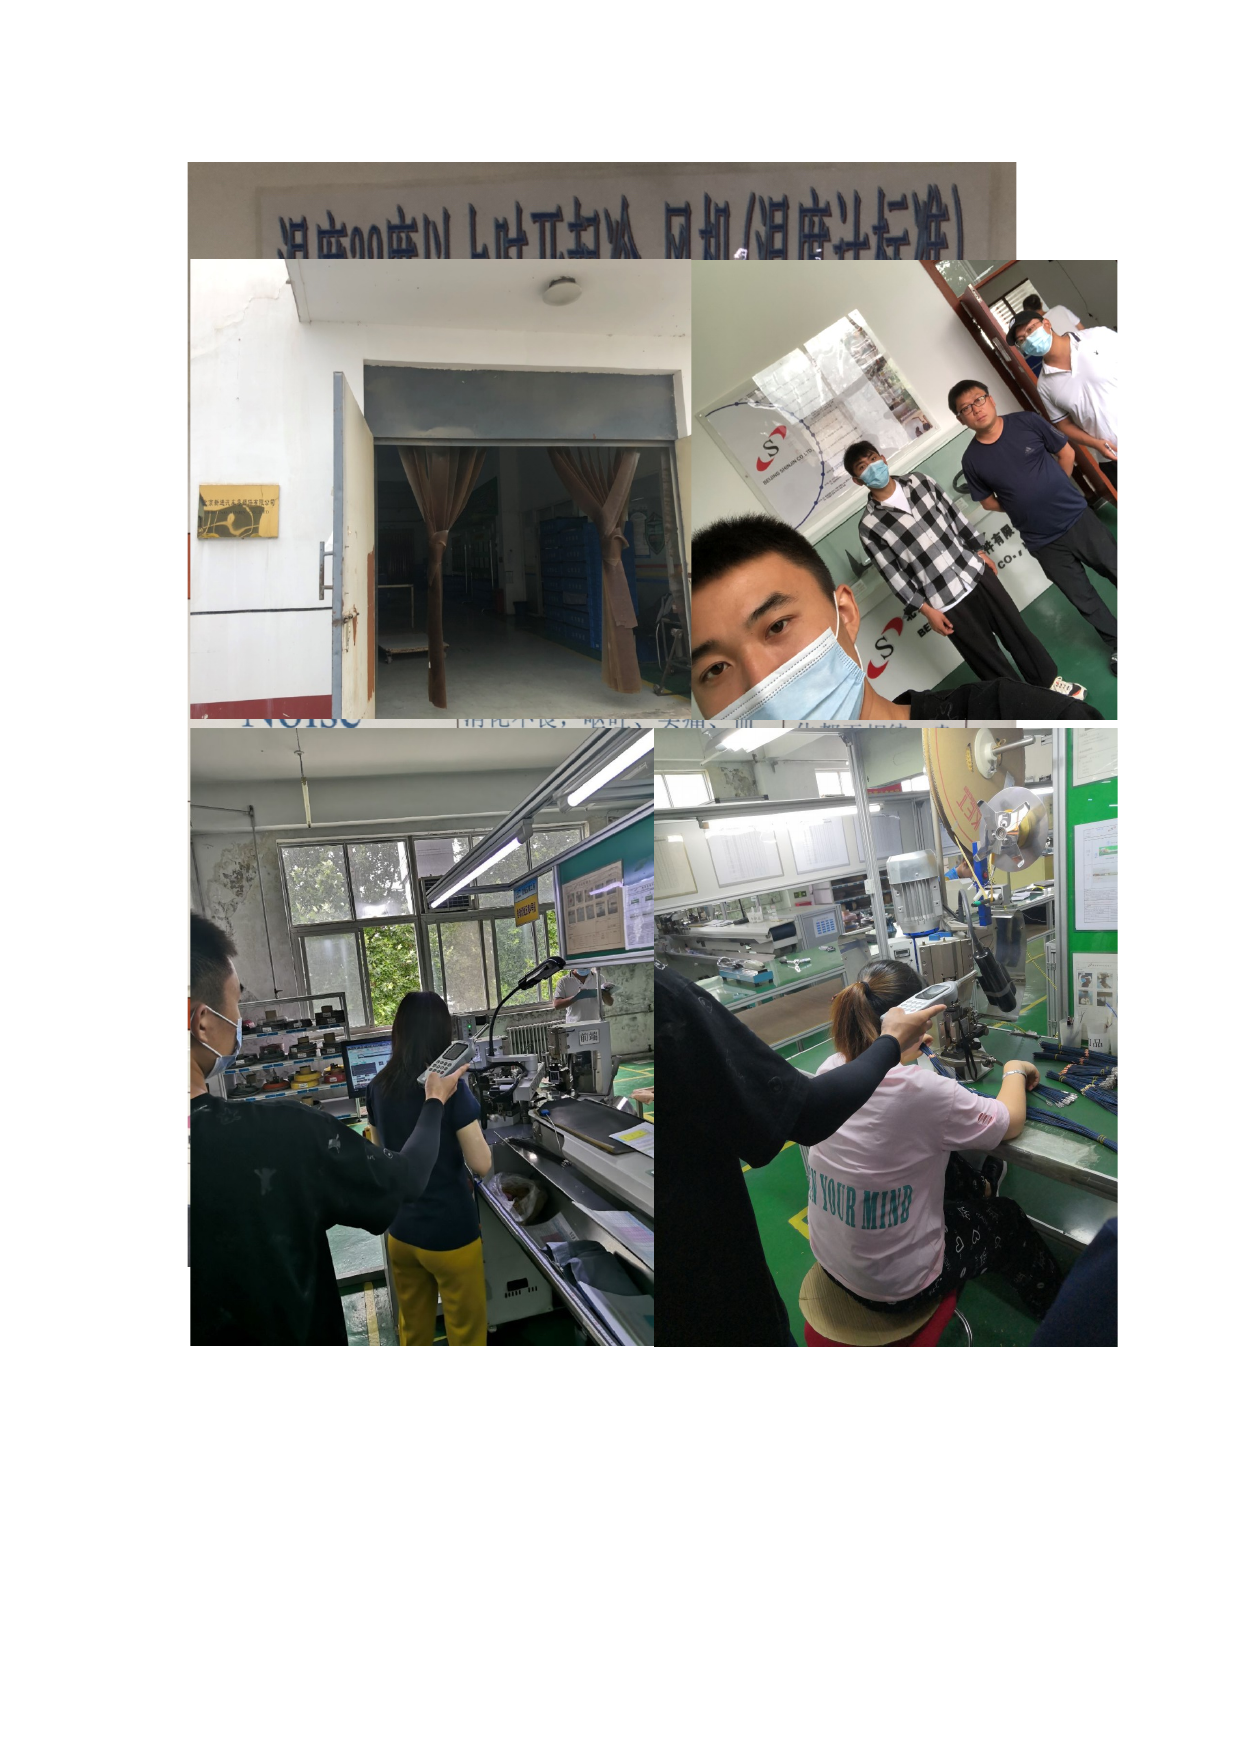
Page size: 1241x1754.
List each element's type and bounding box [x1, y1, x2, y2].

picture [187, 162, 1118, 1347]
